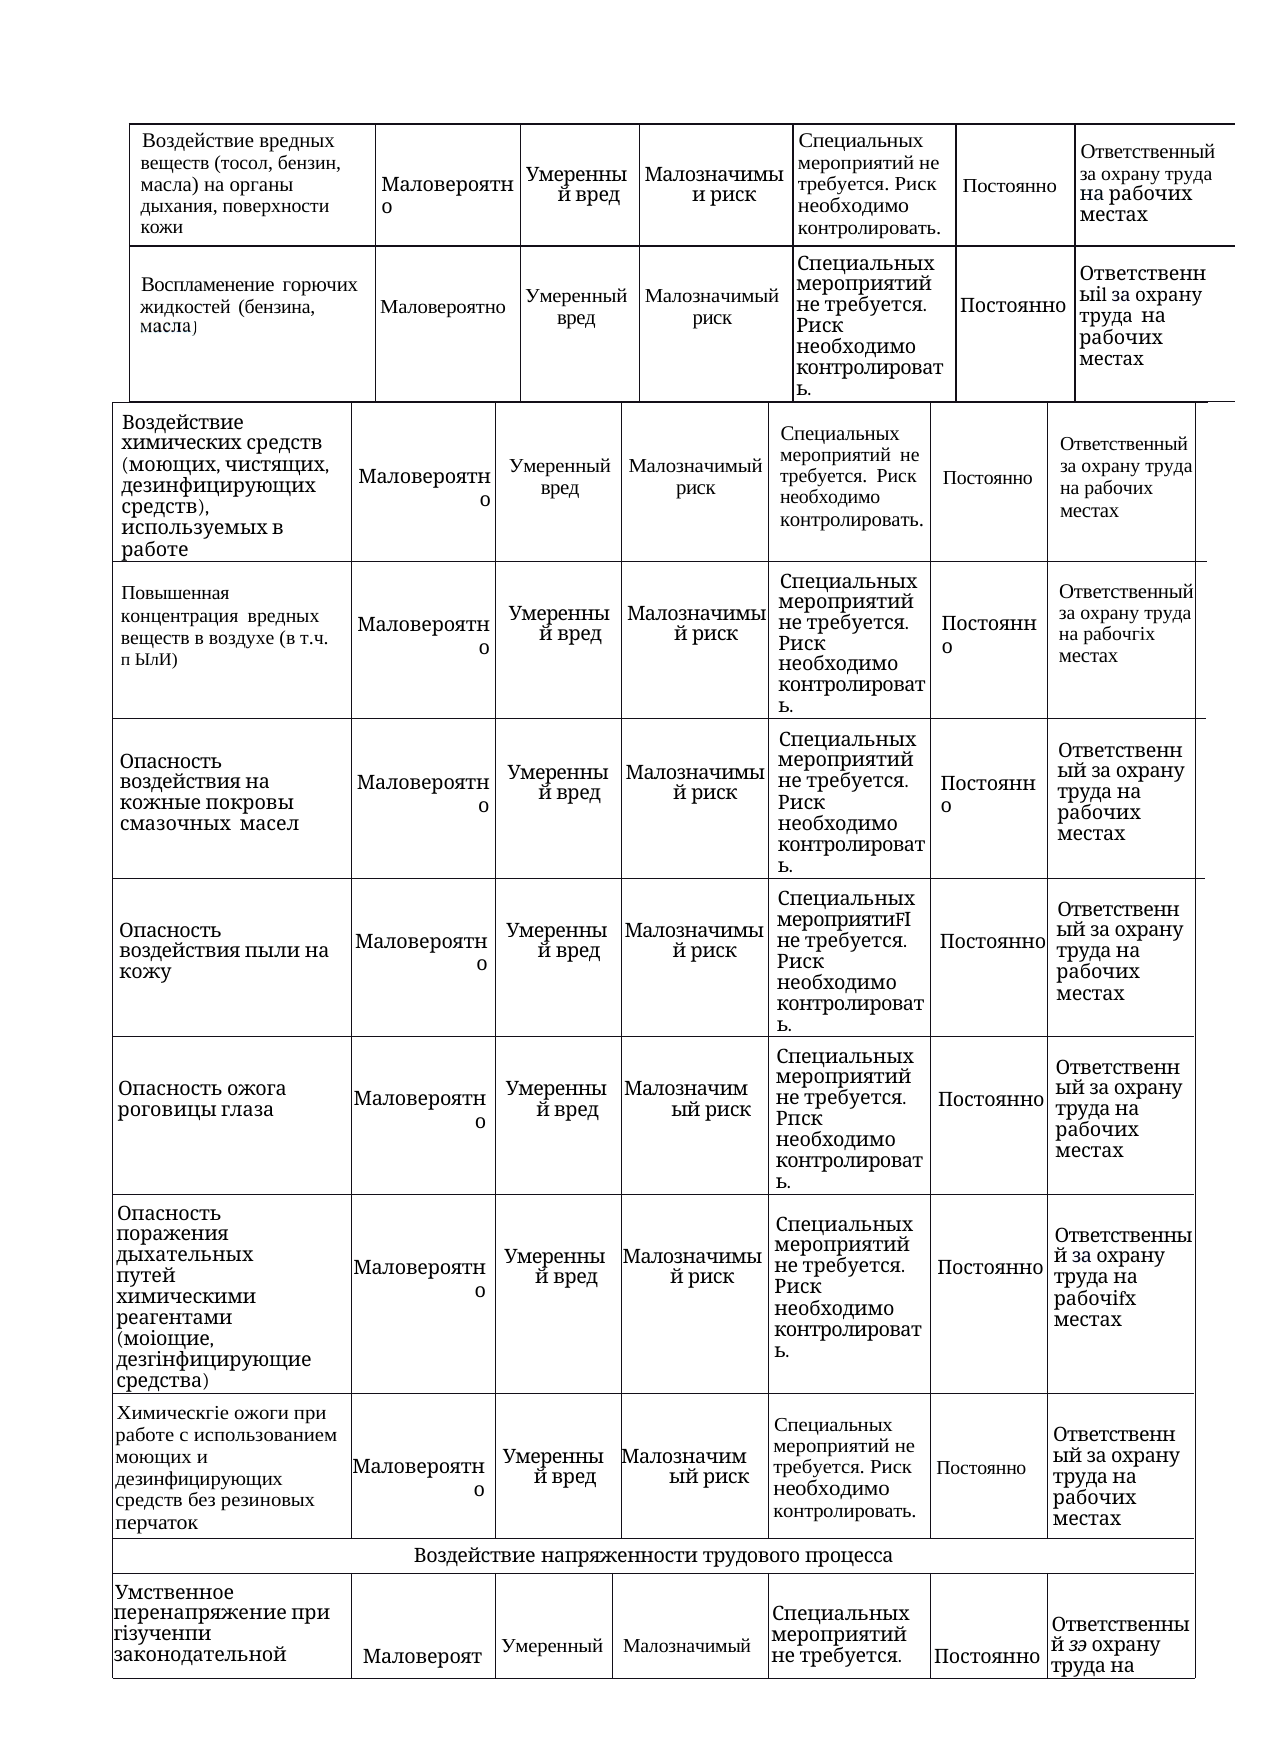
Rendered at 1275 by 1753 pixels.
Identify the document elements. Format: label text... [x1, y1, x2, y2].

table_cell Специальных мероприятий не требуется. Риск необходимо контролировать. [769, 719, 930, 878]
table_cell Ответственный за охрану труда на рабочих местах [1048, 718, 1195, 878]
table_cell Маловероятно [352, 1195, 495, 1393]
table_cell Малозначимый риск [622, 562, 768, 717]
table_cell Воздействие напряженности трудового процесса [113, 1538, 1195, 1573]
table_cell Маловероятно [352, 719, 495, 878]
table_cell Маловероятно [376, 125, 520, 245]
table_cell Малозначимый риск [622, 1394, 768, 1537]
table_cell Постоянно [931, 719, 1047, 878]
table_cell Ответственный за охрану труда на рабочгіх местах [1048, 561, 1195, 717]
table_cell Маловероятно [352, 562, 495, 717]
table_cell Постоянно [931, 1574, 1047, 1678]
table_cell Умеренный вред [521, 125, 639, 245]
table_cell Опасность воздействия пыли на кожу [113, 879, 351, 1036]
table_cell Умеренный вред [496, 1037, 621, 1194]
table_cell Специальных мероприятий не требуется. Риск необходимо контролировать. [794, 125, 955, 245]
table_cell Опасность ожога роговицы глаза [113, 1037, 351, 1194]
table_cell Умеренный вред [496, 1394, 621, 1537]
table_header Воздействие химических средств (моющих, чистящих, дезинфицирующих средств), используемых в работе [113, 403, 351, 561]
table_header Малозначимый риск [622, 403, 768, 561]
table_header Специальных мероприятий не требуется. Риск необходимо контролировать. [769, 403, 930, 561]
table_cell Постоянно [957, 247, 1074, 401]
table_header Ответственный за охрану труда на рабочих местах [1048, 403, 1195, 561]
table_cell Умеренный вред [521, 247, 639, 401]
table_cell Малозначимый риск [622, 879, 768, 1036]
table_cell Малозначимый риск [613, 1574, 768, 1678]
table_cell Специальных мероприятий не требуется. Риск необходимо контролировать. [769, 562, 930, 717]
table_cell Специальных мероприятий не требуется. Риск необходимо контролировать. [769, 1394, 930, 1537]
table_cell Постоянно [931, 562, 1047, 717]
table_cell Маловероятно [352, 879, 495, 1036]
table_cell Умеренный вред [496, 719, 621, 878]
table_cell Малозначимыи риск [640, 125, 792, 245]
table_cell Умеренный вред [496, 879, 621, 1036]
table_header Умеренный вред [496, 403, 621, 561]
table_cell Умеренный вред [496, 1574, 612, 1678]
table_cell Повышенная концентрация вредных веществ в воздухе (в т.ч. п ЫлИ) [113, 562, 351, 717]
table_cell Умеренный вред [496, 562, 621, 717]
table_cell Химическгіе ожоги при работе с использованием моющих и дезинфицирующих средств без резиновых перчаток [113, 1394, 351, 1537]
table_cell Ответственный за охрану труда на рабочих местах [1048, 878, 1195, 1036]
table_cell Специальных мероприятий не требуется. Риск необходимо контролировать. [769, 1195, 930, 1393]
table_cell Ответственныіl за охрану труда на рабочих местах [1076, 247, 1234, 401]
table_cell Ответственный за охрану труда на рабочіfх местах [1048, 1194, 1195, 1393]
table_cell Маловероятно [376, 247, 520, 401]
table_header Постоянно [931, 403, 1047, 561]
table_cell Постоянно [931, 1195, 1047, 1393]
table_cell Малозначимый риск [622, 719, 768, 878]
table_cell Специальных мероприятий не требуется. Риск необходимо контролировать. [794, 247, 955, 401]
table_cell Ответственный за охрану труда на рабочих местах [1076, 125, 1234, 245]
table_cell Ответственный за охрану труда на рабочих местах [1048, 1036, 1195, 1194]
table_cell Опасность поражения дыхательных путей химическими реагентами (моіощие, дезгінфицирующие средства) [113, 1195, 351, 1393]
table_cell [1048, 1573, 1195, 1678]
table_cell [769, 1574, 930, 1678]
table_header Маловероятно [352, 403, 495, 561]
table_cell Воспламенение горючих жидкостей (бензина, [130, 247, 375, 401]
table_cell Умеренный вред [496, 1195, 621, 1393]
table_cell Постоянно [957, 125, 1074, 245]
table_cell Маловероятно [352, 1574, 495, 1678]
table_cell Постоянно [931, 1394, 1047, 1537]
table_cell Специальных мероприятий не требуется. Рпск необходимо контролировать. [769, 1037, 930, 1194]
picture [140, 321, 197, 336]
table_cell Малозначимый риск [640, 247, 792, 401]
table_cell Маловероятно [352, 1394, 495, 1537]
table_cell Маловероятно [352, 1037, 495, 1194]
table_cell Специальных мероприятиFІ не требуется. Риск необходимо контролировать. [769, 879, 930, 1036]
table_cell Постоянно [931, 879, 1047, 1036]
table_cell Ответственный за охрану труда на рабочих местах [1048, 1393, 1195, 1537]
table_cell Малозначимый риск [622, 1195, 768, 1393]
table_cell Воздействие вредных веществ (тосол, бензин, масла) на органы дыхания, поверхности кожи [130, 125, 375, 245]
table_cell Постоянно [931, 1037, 1047, 1194]
table_cell Малозначимый риск [622, 1037, 768, 1194]
table_cell Опасность воздействия на кожные покровы смазочных масел [113, 719, 351, 878]
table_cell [113, 1574, 351, 1678]
